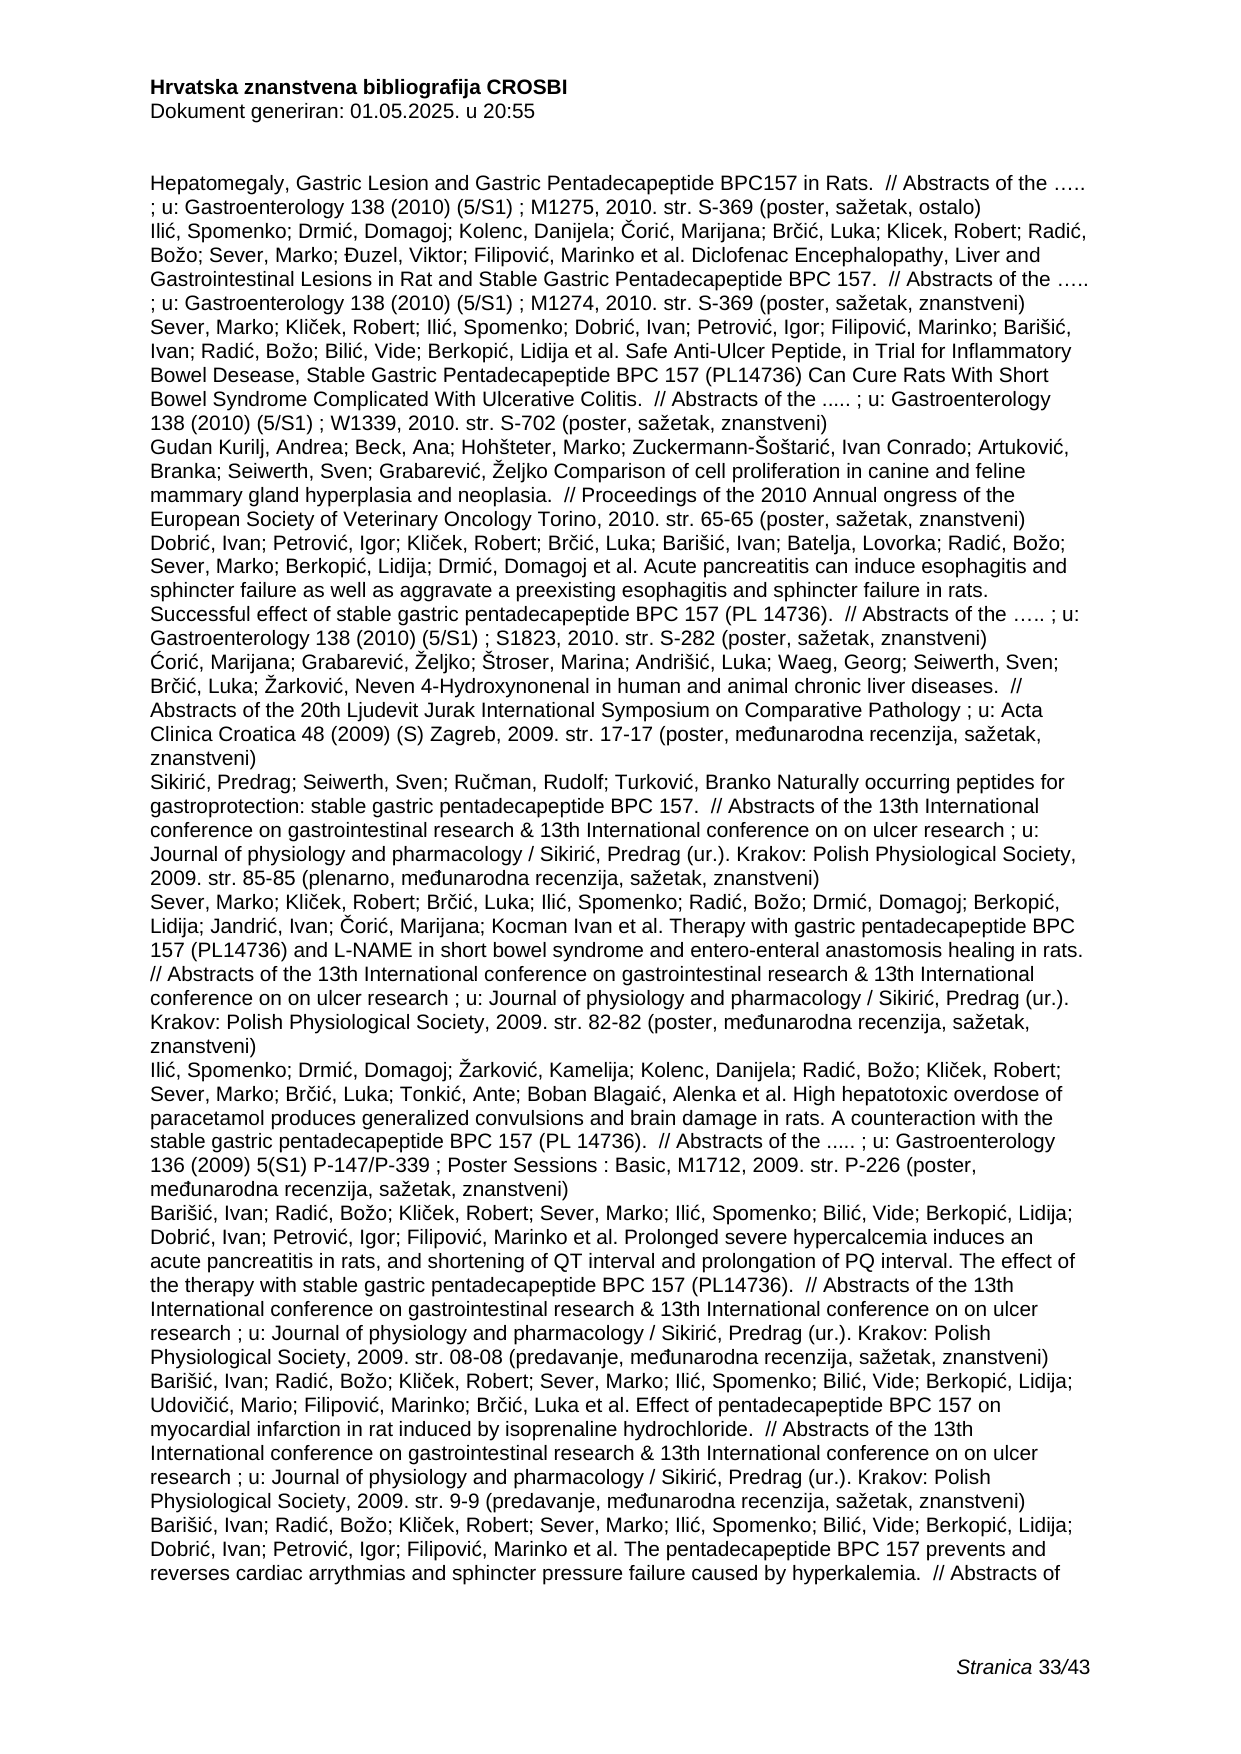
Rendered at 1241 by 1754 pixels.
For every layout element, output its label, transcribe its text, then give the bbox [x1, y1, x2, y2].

text Sever, Marko; Kliček, Robert; Brčić, Luka; Ilić, Spomenko; Radić, Božo; Drmić, Domagoj; Berkopić, Lidija; Jandrić, Ivan; Čorić, Marijana; Kocman Ivan et al. [150, 890, 1090, 1057]
text Sever, Marko; Kliček, Robert; Ilić, Spomenko; Dobrić, Ivan; Petrović, Igor; Filipović, Marinko; Barišić, Ivan; Radić, Božo; Bilić, Vide; Berkopić, Lidija et al. [150, 315, 1090, 434]
text Barišić, Ivan; Radić, Božo; Kliček, Robert; Sever, Marko; Ilić, Spomenko; Bilić, Vide; Berkopić, Lidija; Udovičić, Mario; Filipović, Marinko; Brčić, Luka et al. [150, 1369, 1090, 1513]
text Dobrić, Ivan; Petrović, Igor; Kliček, Robert; Brčić, Luka; Barišić, Ivan; Batelja, Lovorka; Radić, Božo; Sever, Marko; Berkopić, Lidija; Drmić, Domagoj et al. [150, 530, 1090, 650]
text Ilić, Spomenko; Drmić, Domagoj; Žarković, Kamelija; Kolenc, Danijela; Radić, Božo; Kliček, Robert; Sever, Marko; Brčić, Luka; Tonkić, Ante; Boban Blagaić, Alenka et al. [150, 1057, 1090, 1201]
text Gudan Kurilj, Andrea; Beck, Ana; Hohšteter, Marko; Zuckermann-Šoštarić, Ivan Conrado; Artuković, Branka; Seiwerth, Sven; Grabarević, Željko [150, 434, 1090, 530]
text Ćorić, Marijana; Grabarević, Željko; Štroser, Marina; Andrišić, Luka; Waeg, Georg; Seiwerth, Sven; Brčić, Luka; Žarković, Neven [150, 650, 1090, 770]
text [150, 1513, 1090, 1584]
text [150, 171, 1090, 219]
text Sikirić, Predrag; Seiwerth, Sven; Ručman, Rudolf; Turković, Branko [150, 770, 1090, 890]
